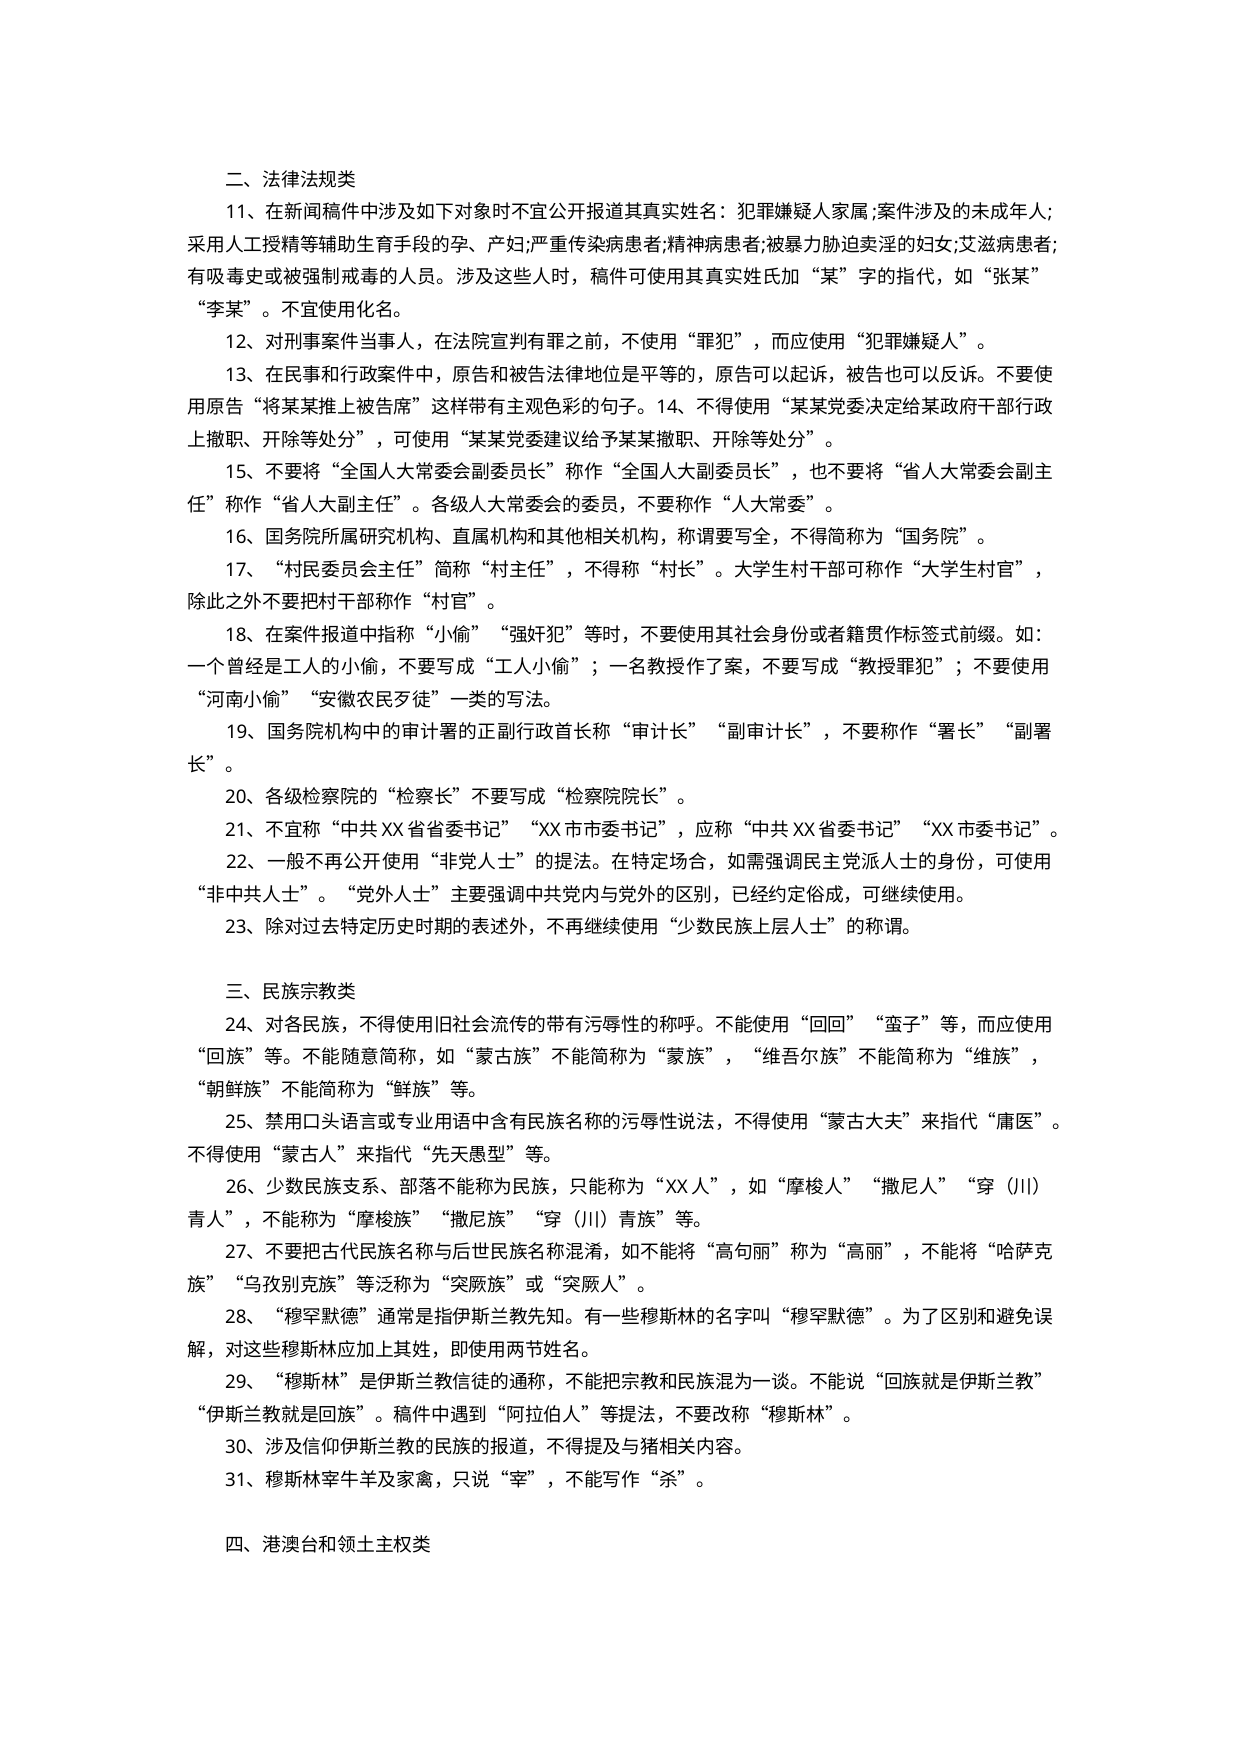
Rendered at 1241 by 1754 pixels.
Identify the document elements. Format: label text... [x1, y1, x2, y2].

text 16、囯务院所属研究机构、直属机构和其他相关机构，称谓要写全，不得简称为“国务院”。 [187, 519, 1053, 552]
text 21、不宜称“中共XX省省委书记”“XX市市委书记”，应称“中共XX省委书记”“XX市委书记”。 [187, 812, 1053, 844]
text 三、民族宗教类 [187, 974, 1053, 1007]
text 29、“穆斯林”是伊斯兰教信徒的通称，不能把宗教和民族混为一谈。不能说“回族就是伊斯兰教”“伊斯兰教就是回族”。稿件中遇到“阿拉伯人”等提法，不要改称“穆斯林”。 [187, 1364, 1053, 1429]
text 20、各级检察院的“检察长”不要写成“检察院院长”。 [187, 779, 1053, 812]
text 28、“穆罕默德”通常是指伊斯兰教先知。有一些穆斯林的名字叫“穆罕默德”。为了区别和避免误解，对这些穆斯林应加上其姓，即使用两节姓名。 [187, 1299, 1053, 1364]
text 二、法律法规类 [187, 162, 1053, 194]
text 26、少数民族支系、部落不能称为民族，只能称为“XX人”，如“摩梭人”“撒尼人”“穿（川）青人”，不能称为“摩梭族”“撒尼族”“穿（川）青族”等。 [187, 1169, 1053, 1234]
text 22、一般不再公开使用“非党人士”的提法。在特定场合，如需强调民主党派人士的身份，可使用“非中共人士”。“党外人士”主要强调中共党内与党外的区别，已经约定俗成，可继续使用。 [187, 844, 1053, 909]
text 18、在案件报道中指称“小偷”“强奸犯”等时，不要使用其社会身份或者籍贯作标签式前缀。如：一个曾经是工人的小偷，不要写成“工人小偷”；一名教授作了案，不要写成“教授罪犯”；不要使用“河南小偷”“安徽农民歹徒”一类的写法。 [187, 617, 1053, 714]
text 25、禁用口头语言或专业用语中含有民族名称的污辱性说法，不得使用“蒙古大夫”来指代“庸医”。不得使用“蒙古人”来指代“先天愚型”等。 [187, 1104, 1053, 1169]
text 15、不要将“全国人大常委会副委员长”称作“全国人大副委员长”，也不要将“省人大常委会副主任”称作“省人大副主任”。各级人大常委会的委员，不要称作“人大常委”。 [187, 454, 1053, 519]
text 24、对各民族，不得使用旧社会流传的带有污辱性的称呼。不能使用“回回”“蛮子”等，而应使用“回族”等。不能随意简称，如“蒙古族”不能简称为“蒙族”，“维吾尔族”不能简称为“维族”，“朝鲜族”不能简称为“鲜族”等。 [187, 1007, 1053, 1104]
text 12、对刑事案件当事人，在法院宣判有罪之前，不使用“罪犯”，而应使用“犯罪嫌疑人”。 [187, 324, 1053, 357]
text 17、“村民委员会主任”简称“村主任”，不得称“村长”。大学生村干部可称作“大学生村官”，除此之外不要把村干部称作“村官”。 [187, 552, 1053, 617]
text 11、在新闻稿件中涉及如下对象时不宜公开报道其真实姓名：犯罪嫌疑人家属;案件涉及的未成年人;采用人工授精等辅助生育手段的孕、产妇;严重传染病患者;精神病患者;被暴力胁迫卖淫的妇女;艾滋病患者;有吸毒史或被强制戒毒的人员。涉及这些人时，稿件可使用其真实姓氏加“某”字的指代，如“张某”“李某”。不宜使用化名。 [187, 194, 1053, 324]
text 19、国务院机构中的审计署的正副行政首长称“审计长”“副审计长”，不要称作“署长”“副署长”。 [187, 714, 1053, 779]
text 23、除对过去特定历史时期的表述外，不再继续使用“少数民族上层人士”的称谓。 [187, 909, 1053, 942]
text 31、穆斯林宰牛羊及家禽，只说“宰”，不能写作“杀”。 [187, 1462, 1053, 1494]
text 四、港澳台和领土主权类 [187, 1527, 1053, 1559]
text 13、在民事和行政案件中，原告和被告法律地位是平等的，原告可以起诉，被告也可以反诉。不要使用原告“将某某推上被告席”这样带有主观色彩的句子。14、不得使用“某某党委决定给某政府干部行政上撤职、开除等处分”，可使用“某某党委建议给予某某撤职、开除等处分”。 [187, 357, 1053, 454]
text 27、不要把古代民族名称与后世民族名称混淆，如不能将“高句丽”称为“高丽”，不能将“哈萨克族”“乌孜别克族”等泛称为“突厥族”或“突厥人”。 [187, 1234, 1053, 1299]
text 30、涉及信仰伊斯兰教的民族的报道，不得提及与猪相关内容。 [187, 1429, 1053, 1462]
